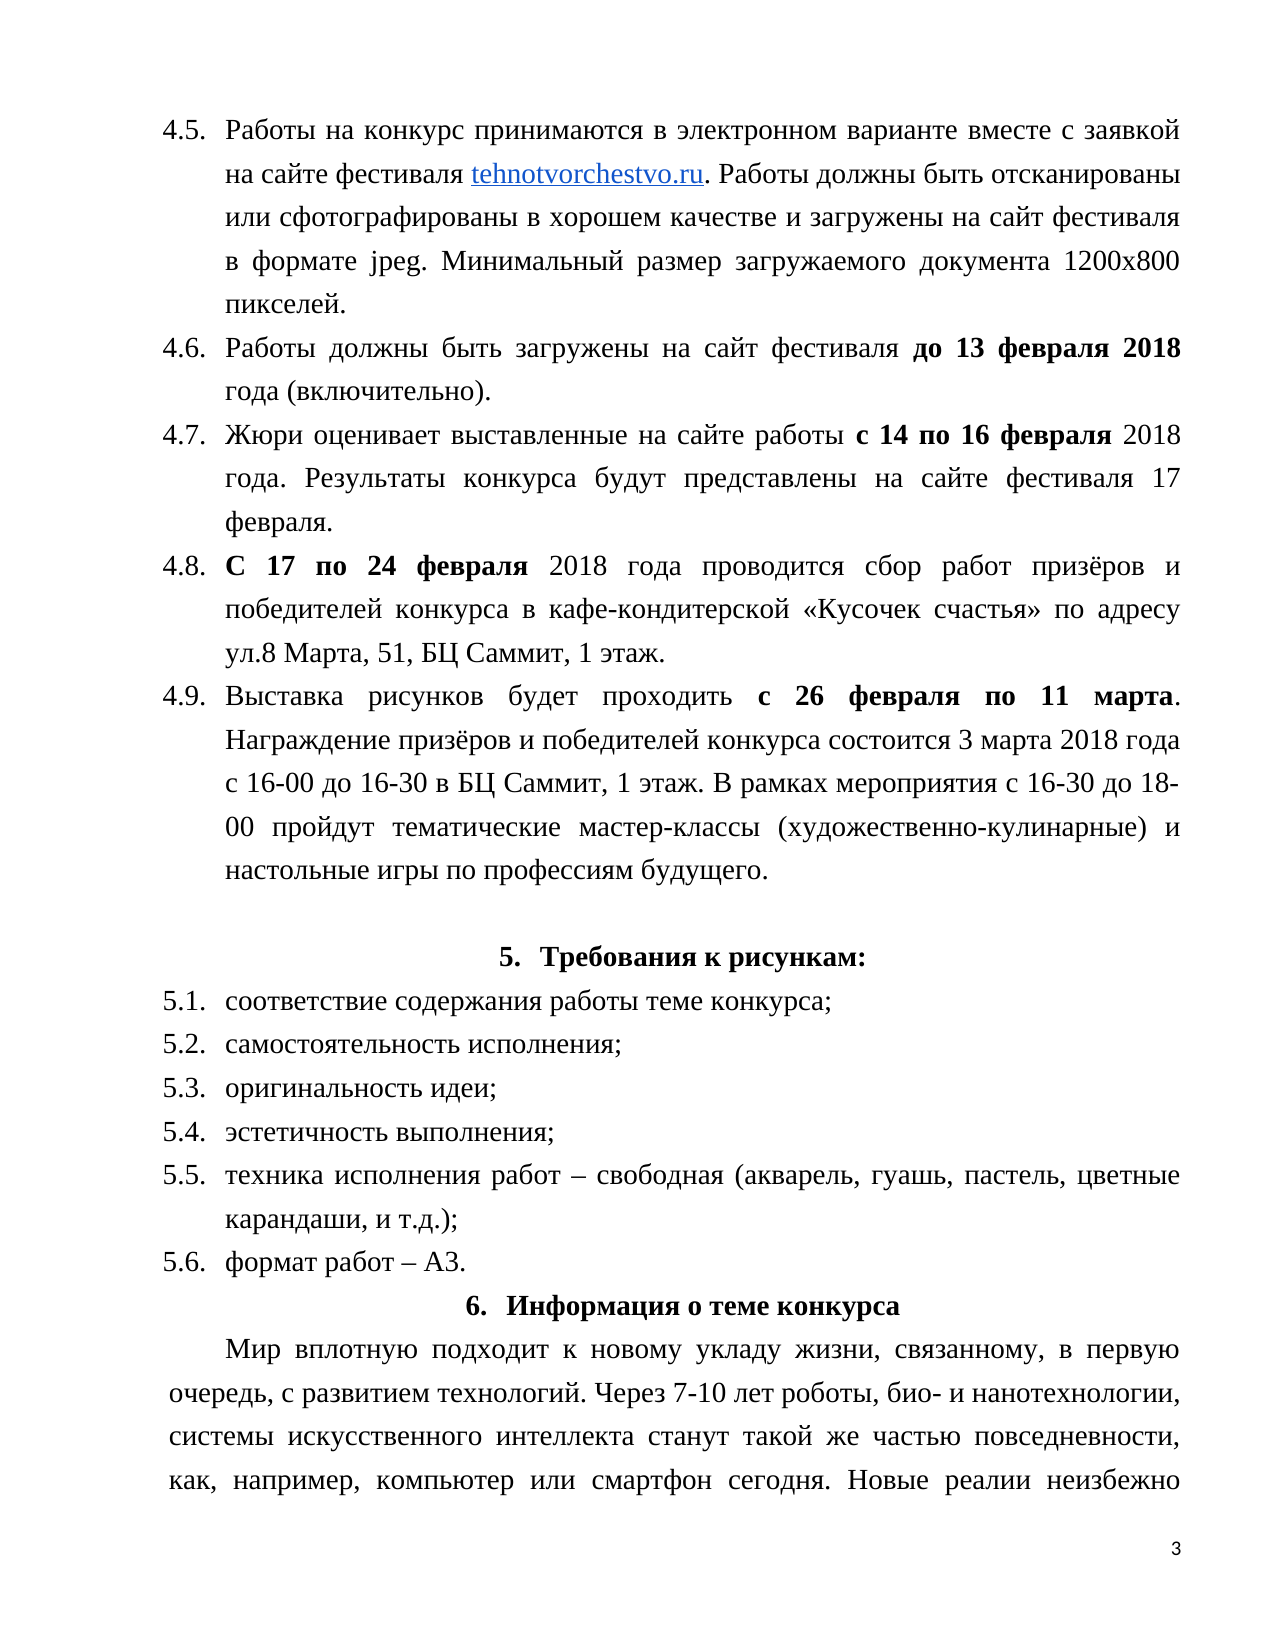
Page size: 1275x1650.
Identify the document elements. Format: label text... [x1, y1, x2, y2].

list С 17 по 24 февраля 2018 года проводится сбор работ призёров и победителей конкурса в кафе-кондитерской «Кусочек счастья» по адресу ул.8 Марта, 51, БЦ Саммит, 1 этаж. [206, 548, 1181, 668]
list Требования к рисункам: [206, 939, 1181, 973]
list Работы на конкурс принимаются в электронном варианте вместе с заявкой на сайте фестиваля tehnotvorchestvo.ru. Работы должны быть отсканированы или сфотографированы в хорошем качестве и загружены на сайт фестиваля в формате jpeg. Минимальный размер загружаемого документа 1200х800 пикселей. [206, 112, 1181, 320]
list Работы должны быть загружены на сайт фестиваля до 13 февраля 2018 года (включительно). [206, 330, 1181, 407]
list формат работ – А3. [206, 1244, 1181, 1278]
list эстетичность выполнения; [206, 1114, 1181, 1147]
list техника исполнения работ – свободная (акварель, гуашь, пастель, цветные карандаши, и т.д.); [206, 1157, 1181, 1234]
list Информация о теме конкурса [206, 1288, 1181, 1321]
list оригинальность идеи; [206, 1070, 1181, 1104]
list Выставка рисунков будет проходить с 26 февраля по 11 марта. Награждение призёров и победителей конкурса состоится 3 марта 2018 года с 16-00 до 16-30 в БЦ Саммит, 1 этаж. В рамках мероприятия с 16-30 до 18-00 пройдут тематические мастер-классы (художественно-кулинарные) и настольные игры по профессиям будущего. [206, 678, 1181, 886]
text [169, 1331, 1181, 1496]
list самостоятельность исполнения; [206, 1027, 1181, 1060]
list Жюри оценивает выставленные на сайте работы с 14 по 16 февраля 2018 года. Результаты конкурса будут представлены на сайте фестиваля 17 февраля. [206, 417, 1181, 538]
list соответствие содержания работы теме конкурса; [206, 983, 1181, 1017]
